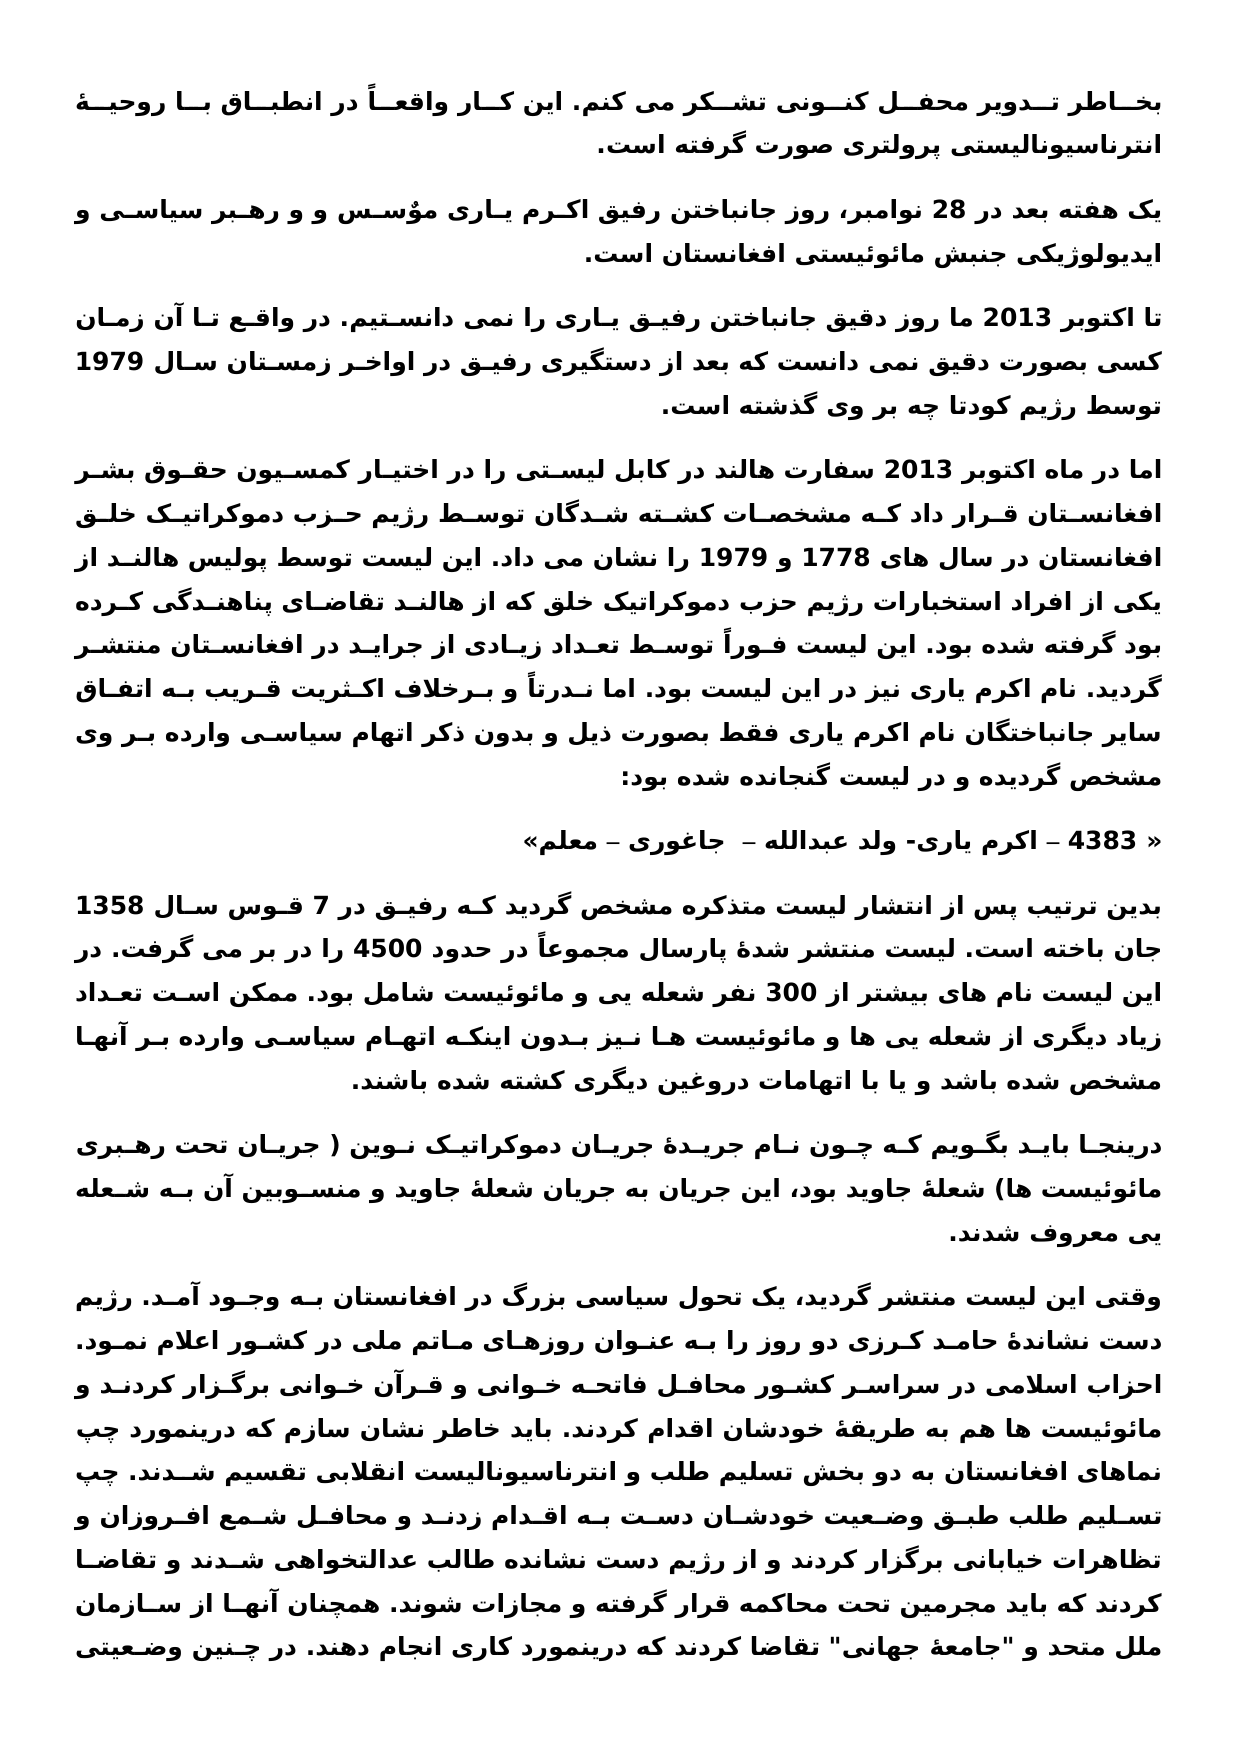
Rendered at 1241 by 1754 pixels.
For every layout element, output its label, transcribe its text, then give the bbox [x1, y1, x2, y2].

text درینجا باید بگویم که چون نام جریدۀ جریان دموکراتیک نوین ( جریان تحت رهبری مائوئیست ها) شعلۀ جاوید بود، این جریان به جریان شعلۀ جاوید و منسوبین آن به شعله یی معروف شدند. [75, 1119, 1162, 1250]
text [75, 75, 1162, 162]
text اما در ماه اکتوبر 2013 سفارت هالند در کابل لیستی را در اختیار کمسیون حقوق بشر افغانستان قرار داد که مشخصات کشته شدگان توسط رژیم حزب دموکراتیک خلق افغانستان در سال های 1778 و 1979 را نشان می داد. این لیست توسط پولیس هالند از یکی از افراد استخبارات رژیم حزب دموکراتیک خلق که از هالند تقاضای پناهندگی کرده بود گرفته شده بود. این لیست فوراً توسط تعداد زیادی از جراید در افغانستان منتشر گردید. نام اکرم یاری نیز در این لیست بود. اما ندرتاً و برخلاف اکثریت قریب به اتفاق سایر جانباختگان نام اکرم یاری فقط بصورت ذیل و بدون ذکر اتهام سیاسی وارده بر وی مشخص گردیده و در لیست گنجانده شده بود: [75, 444, 1162, 794]
text تا اکتوبر 2013 ما روز دقیق جانباختن رفیق یاری را نمی دانستیم. در واقع تا آن زمان کسی بصورت دقیق نمی دانست که بعد از دستگیری رفیق در اواخر زمستان سال 1979 توسط رژیم کودتا چه بر وی گذشته است. [75, 292, 1162, 423]
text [75, 1271, 1162, 1664]
text یک هفته بعد در 28 نوامبر، روز جانباختن رفیق اکرم یاری موٌسس و و رهبر سیاسی و ایدیولوژیکی جنبش مائوئیستی افغانستان است. [75, 183, 1162, 271]
text « 4383 – اکرم یاری- ولد عبدالله – جاغوری – معلم» [75, 814, 1162, 858]
text بدین ترتیب پس از انتشار لیست متذکره مشخص گردید که رفیق در 7 قوس سال 1358 جان باخته است. لیست منتشر شدۀ پارسال مجموعاً در حدود 4500 را در بر می گرفت. در این لیست نام های بیشتر از 300 نفر شعله یی و مائوئیست شامل بود. ممکن است تعداد زیاد دیگری از شعله یی ها و مائوئیست ها نیز بدون اینکه اتهام سیاسی وارده بر آنها مشخص شده باشد و یا با اتهامات دروغین دیگری کشته شده باشند. [75, 879, 1162, 1098]
